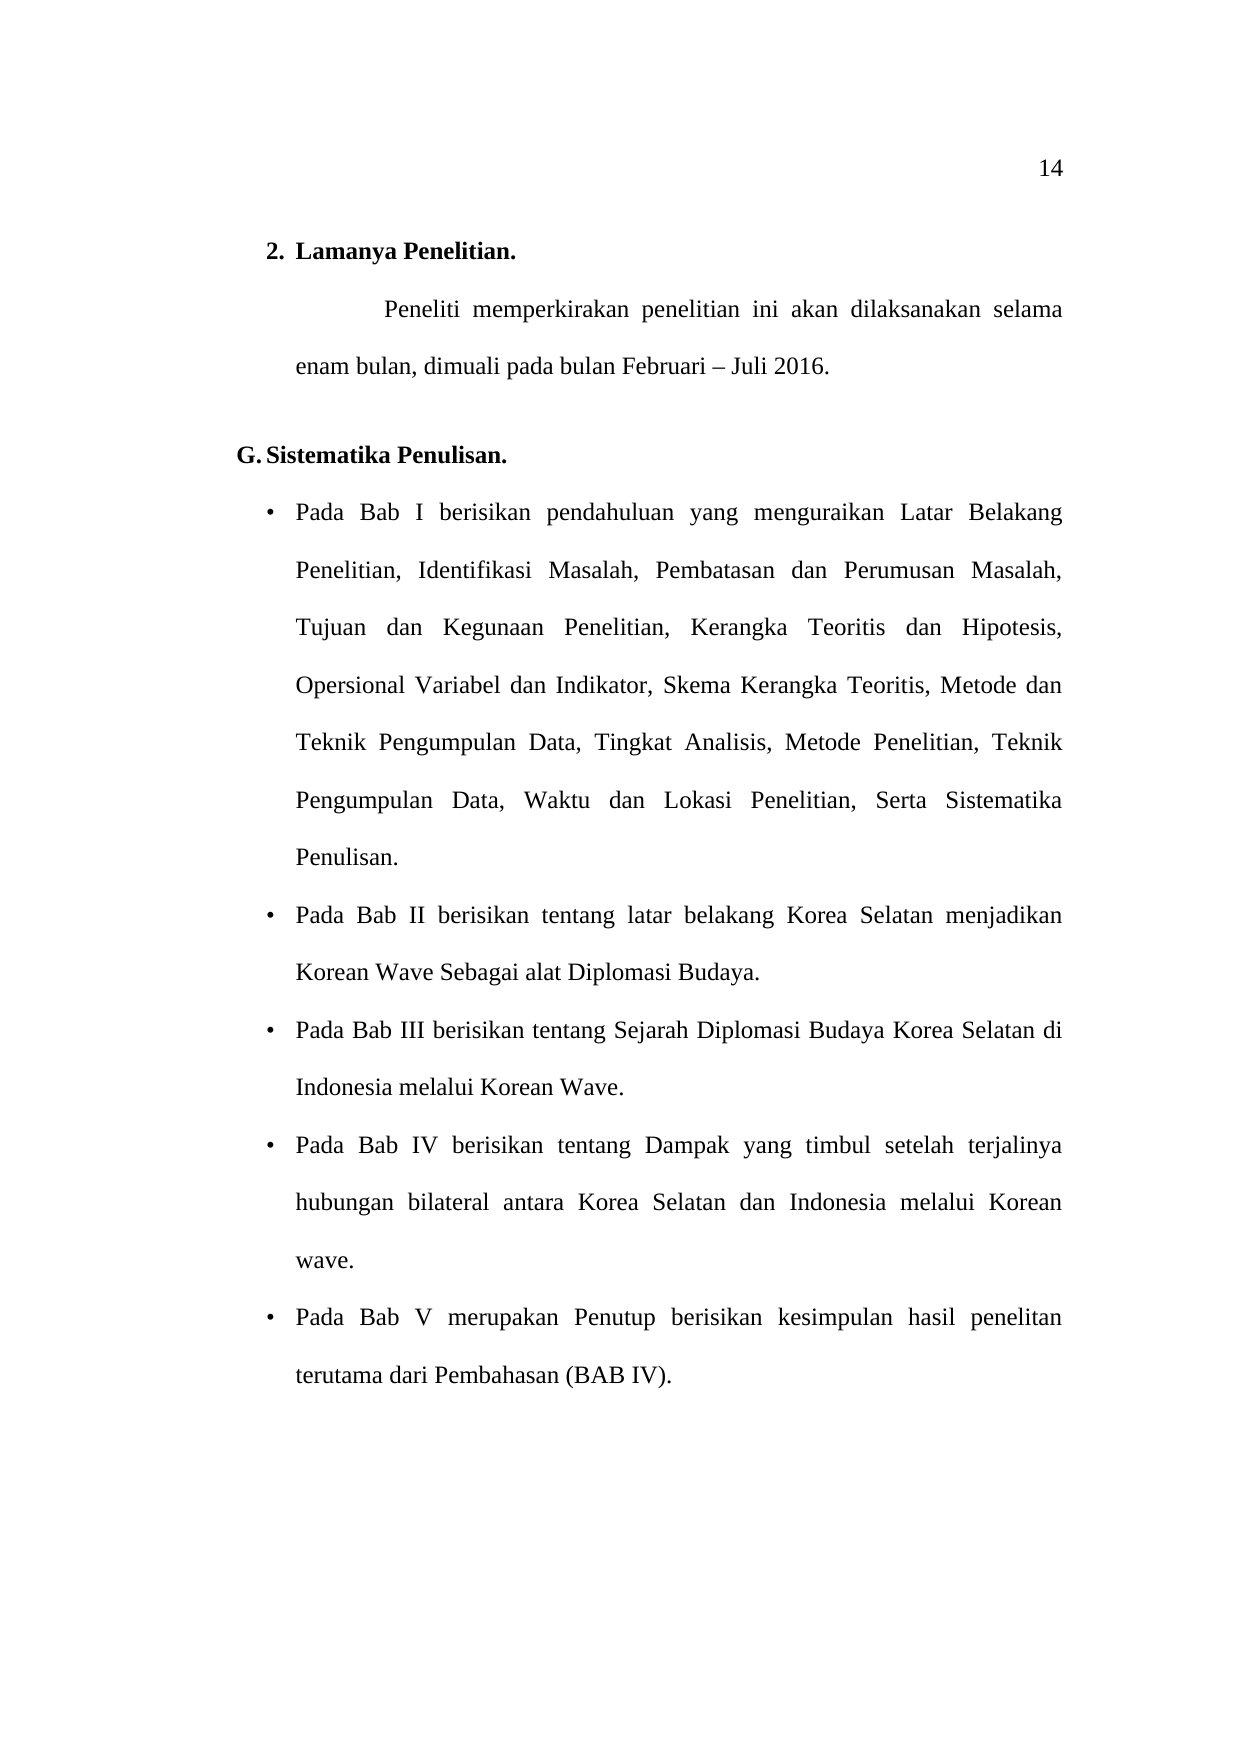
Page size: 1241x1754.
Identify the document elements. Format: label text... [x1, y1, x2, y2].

list Pada Bab V merupakan Penutup berisikan kesimpulan hasil penelitan terutama dari Pembahasan (BAB IV). [266, 1302, 1063, 1388]
list Pada Bab II berisikan tentang latar belakang Korea Selatan menjadikan Korean Wave Sebagai alat Diplomasi Budaya. [266, 900, 1063, 986]
list Sistematika Penulisan. [236, 440, 1063, 468]
list Pada Bab IV berisikan tentang Dampak yang timbul setelah terjalinya hubungan bilateral antara Korea Selatan dan Indonesia melalui Korean wave. [266, 1130, 1063, 1273]
list Pada Bab I berisikan pendahuluan yang menguraikan Latar Belakang Penelitian, Identifikasi Masalah, Pembatasan dan Perumusan Masalah, Tujuan dan Kegunaan Penelitian, Kerangka Teoritis dan Hipotesis, Opersional Variabel dan Indikator, Skema Kerangka Teoritis, Metode dan Teknik Pengumpulan Data, Tingkat Analisis, Metode Penelitian, Teknik Pengumpulan Data, Waktu dan Lokasi Penelitian, Serta Sistematika Penulisan. [266, 497, 1063, 871]
list Lamanya Penelitian. [266, 236, 1063, 265]
text Peneliti memperkirakan penelitian ini akan dilaksanakan selama enam bulan, dimuali pada bulan Februari – Juli 2016. [295, 294, 1063, 380]
list Pada Bab III berisikan tentang Sejarah Diplomasi Budaya Korea Selatan di Indonesia melalui Korean Wave. [266, 1015, 1063, 1101]
